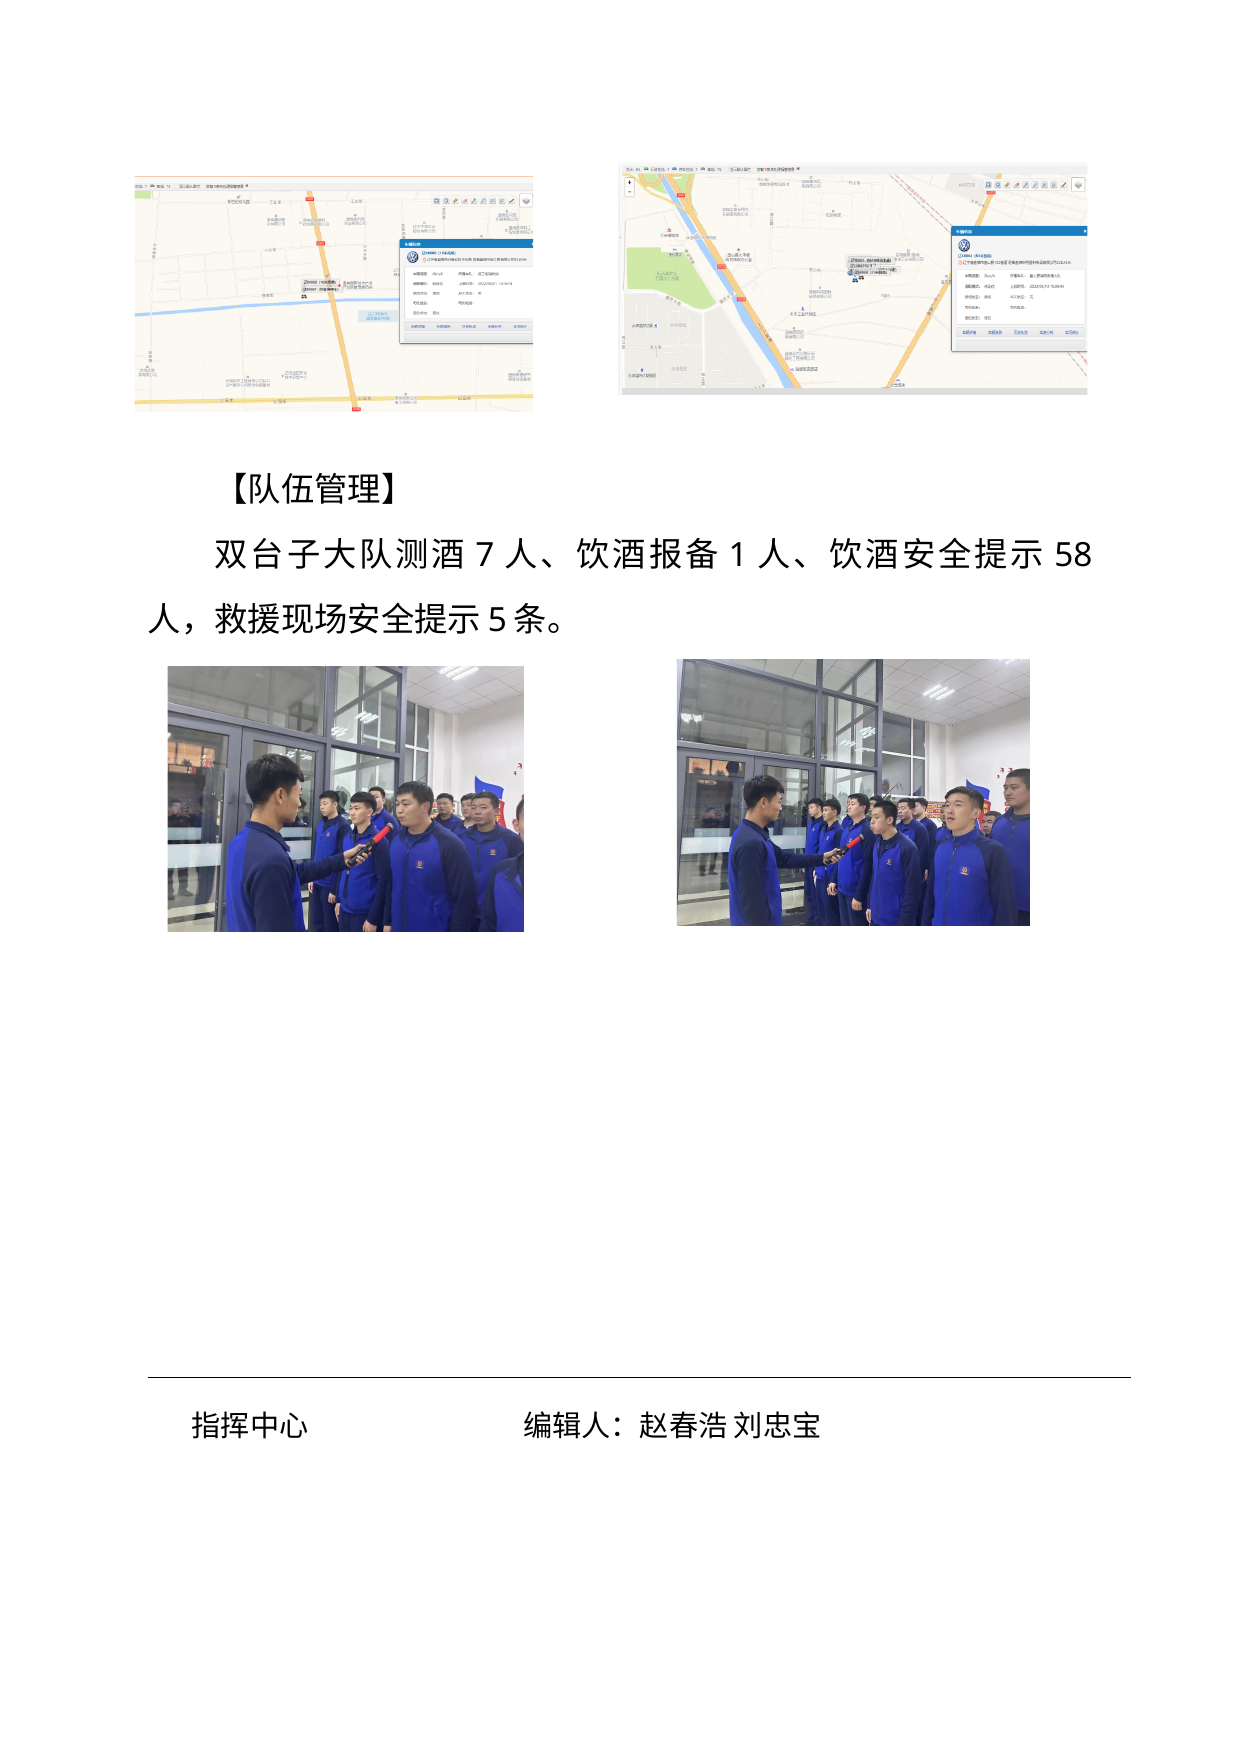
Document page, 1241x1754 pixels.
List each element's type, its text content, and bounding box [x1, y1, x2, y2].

text 双台子大队测酒7人、饮酒报备1人、饮酒安全提示58人，救援现场安全提示5条。 [148, 519, 1092, 649]
picture [167, 666, 524, 932]
picture [133, 176, 533, 411]
text 【队伍管理】 [148, 454, 1092, 519]
picture [617, 162, 1087, 395]
picture [676, 659, 1030, 926]
text 指挥中心 编辑人：赵春浩 刘忠宝 [148, 1402, 1092, 1444]
